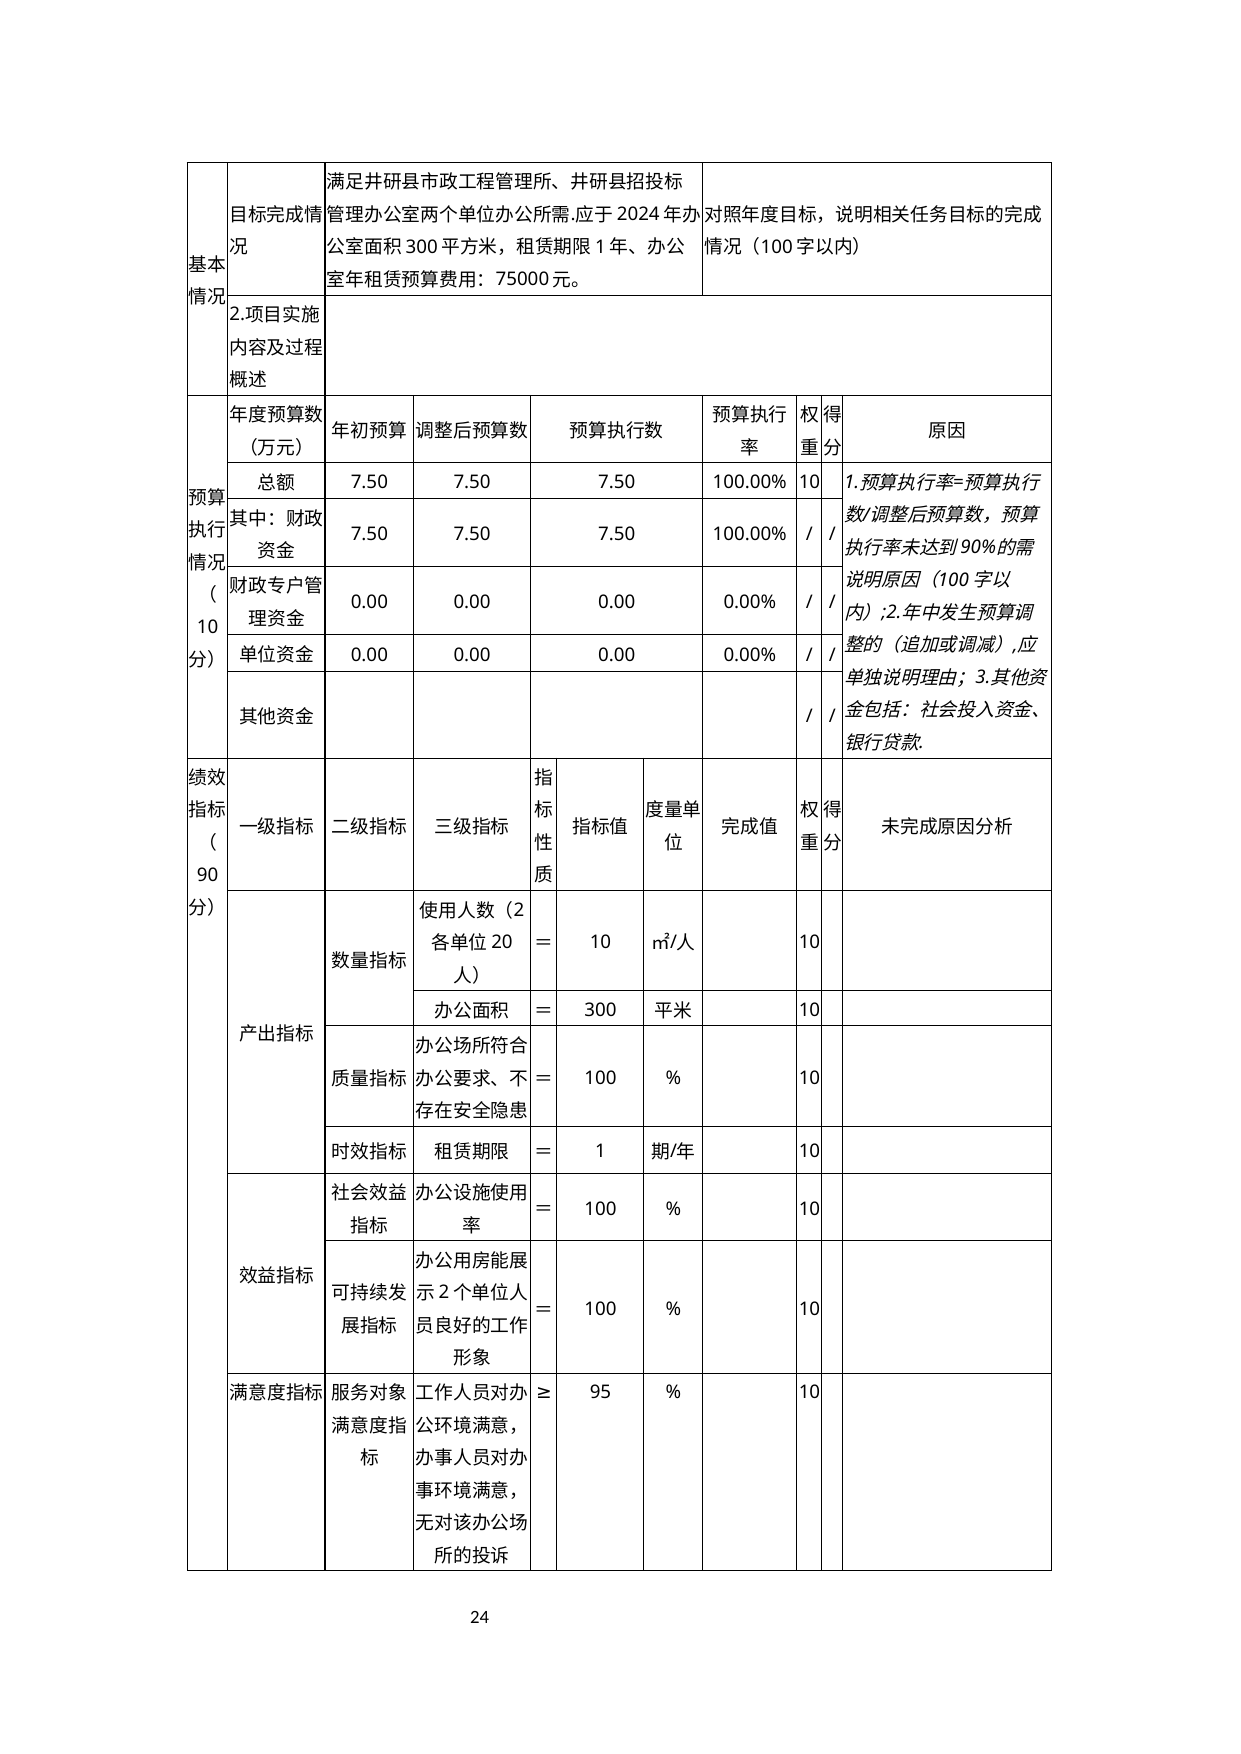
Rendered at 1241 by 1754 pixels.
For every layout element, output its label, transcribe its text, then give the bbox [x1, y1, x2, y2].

table_cell 社会效益指标 [326, 1174, 413, 1240]
table_cell 7.50 [414, 499, 530, 566]
table_cell 10 [797, 1026, 821, 1126]
table_cell 2.项目实施内容及过程概述 [228, 296, 324, 395]
table_cell [822, 1127, 842, 1173]
table_cell ＝ [531, 1174, 556, 1240]
table_cell / [822, 567, 842, 633]
table_cell 单位资金 [228, 635, 324, 671]
table_cell 对照年度目标，说明相关任务目标的完成情况（100字以内） [703, 163, 1051, 294]
table_cell [703, 891, 796, 990]
table_cell 办公面积 [414, 991, 530, 1025]
table_cell % [644, 1174, 702, 1240]
table_cell 满足井研县市政工程管理所、井研县招投标管理办公室两个单位办公所需.应于2024年办公室面积300平方米，租赁期限1年、办公室年租赁预算费用：75000元。 [326, 163, 702, 294]
table_cell 10 [557, 891, 643, 990]
table_cell 权重 [797, 396, 821, 462]
table_cell 权重 [797, 759, 821, 890]
table_cell 其中：财政资金 [228, 499, 324, 566]
table_cell 0.00% [703, 567, 796, 633]
table_cell 调整后预算数 [414, 396, 530, 462]
table_cell [703, 1026, 796, 1126]
table_cell [326, 672, 413, 757]
table_cell [703, 1127, 796, 1173]
table_cell / [797, 672, 821, 757]
table_cell [822, 1026, 842, 1126]
table_cell 0.00 [414, 635, 530, 671]
table_cell 项目基本情况 [188, 163, 227, 395]
table_cell [703, 1374, 796, 1570]
table_cell 100.00% [703, 463, 796, 498]
table_cell 1 [557, 1127, 643, 1173]
table_cell [843, 1127, 1051, 1173]
table_cell 期/年 [644, 1127, 702, 1173]
table_cell 100 [557, 1026, 643, 1126]
table_cell 7.50 [414, 463, 530, 498]
table_cell 7.50 [326, 463, 413, 498]
table_cell 10 [797, 1174, 821, 1240]
table_cell ＝ [531, 891, 556, 990]
table_cell 10 [797, 1374, 821, 1570]
table_cell 未完成原因分析 [843, 759, 1051, 890]
table_cell 租赁期限 [414, 1127, 530, 1173]
table_cell 完成值 [703, 759, 796, 890]
table_cell [822, 1241, 842, 1373]
table_cell / [797, 635, 821, 671]
table_cell 100.00% [703, 499, 796, 566]
table_cell 可持续发展指标 [326, 1241, 413, 1373]
table_cell 财政专户管理资金 [228, 567, 324, 633]
table_cell ＝ [531, 1127, 556, 1173]
table_cell / [797, 567, 821, 633]
table_cell [531, 672, 702, 757]
table_cell 300 [557, 991, 643, 1025]
table_cell 0.00 [531, 567, 702, 633]
table_cell 二级指标 [326, 759, 413, 890]
table_cell % [644, 1241, 702, 1373]
table_cell ＝ [531, 991, 556, 1025]
table_cell 得分 [822, 759, 842, 890]
table_cell 7.50 [531, 463, 702, 498]
table_cell [326, 296, 1051, 395]
table_cell 1.预算执行率=预算执行数/调整后预算数，预算执行率未达到90%的需说明原因（100字以内）;2.年中发生预算调整的（追加或调减）,应单独说明理由；3.其他资金包括：社会投入资金、银行贷款. [843, 463, 1051, 757]
table_cell 效益指标 [228, 1174, 324, 1373]
table_cell / [822, 499, 842, 566]
table_cell [414, 672, 530, 757]
table_cell [843, 1374, 1051, 1570]
table_cell 预算执行情况（10分） [188, 396, 227, 757]
table_cell [703, 1241, 796, 1373]
table_cell 指标值 [557, 759, 643, 890]
table_cell 0.00 [414, 567, 530, 633]
table_cell / [797, 499, 821, 566]
table_cell 0.00 [326, 567, 413, 633]
table_cell 其他资金 [228, 672, 324, 757]
table_cell 10 [797, 991, 821, 1025]
table_cell 满意度指标 [228, 1374, 324, 1570]
table_cell 100 [557, 1174, 643, 1240]
table_cell 年度预算数（万元） [228, 396, 324, 462]
table_cell 产出指标 [228, 891, 324, 1173]
table_cell [822, 891, 842, 990]
table_cell ＝ [531, 1241, 556, 1373]
table_cell 一级指标 [228, 759, 324, 890]
table_cell [843, 891, 1051, 990]
table_cell 1.项目年度目标完成情况 [228, 163, 324, 294]
table_cell [843, 991, 1051, 1025]
table_cell 总额 [228, 463, 324, 498]
table_cell [843, 1174, 1051, 1240]
table_cell ㎡/人 [644, 891, 702, 990]
table_cell 时效指标 [326, 1127, 413, 1173]
table_cell 工作人员对办公环境满意，办事人员对办事环境满意，无对该办公场所的投诉 [414, 1374, 530, 1570]
table_cell 预算执行数 [531, 396, 702, 462]
table_cell ＝ [531, 1026, 556, 1126]
table_cell 10 [797, 1241, 821, 1373]
table_cell 指标性质 [531, 759, 556, 890]
table_cell 办公用房能展示2个单位人员良好的工作形象 [414, 1241, 530, 1373]
table_cell [822, 1174, 842, 1240]
table_cell 办公场所符合办公要求、不存在安全隐患 [414, 1026, 530, 1126]
table_cell [703, 672, 796, 757]
table_cell [822, 991, 842, 1025]
table_cell [703, 1174, 796, 1240]
table_cell 质量指标 [326, 1026, 413, 1126]
table_cell 10 [797, 463, 821, 498]
table_cell 得分 [822, 396, 842, 462]
table_cell 0.00% [703, 635, 796, 671]
table_cell 使用人数（2各单位20人） [414, 891, 530, 990]
table_cell 0.00 [531, 635, 702, 671]
table_cell 度量单位 [644, 759, 702, 890]
table_cell 服务对象满意度指标 [326, 1374, 413, 1570]
table_cell 预算执行率 [703, 396, 796, 462]
table_cell [822, 463, 842, 498]
table_cell 10 [797, 891, 821, 990]
table_cell / [822, 635, 842, 671]
table_cell / [822, 672, 842, 757]
table_cell 绩效指标（90分） [188, 759, 227, 1570]
table_cell 0.00 [326, 635, 413, 671]
table_cell [703, 991, 796, 1025]
table_cell 7.50 [531, 499, 702, 566]
table_cell 原因 [843, 396, 1051, 462]
table_cell 办公设施使用率 [414, 1174, 530, 1240]
table_cell 年初预算 [326, 396, 413, 462]
table_cell [843, 1026, 1051, 1126]
table_cell % [644, 1374, 702, 1570]
table_cell 95 [557, 1374, 643, 1570]
table_cell [822, 1374, 842, 1570]
table_cell 数量指标 [326, 891, 413, 1025]
table_cell 三级指标 [414, 759, 530, 890]
table_cell 7.50 [326, 499, 413, 566]
table_cell 平米 [644, 991, 702, 1025]
table_cell [843, 1241, 1051, 1373]
table_cell 10 [797, 1127, 821, 1173]
table_cell 100 [557, 1241, 643, 1373]
table_cell ≥ [531, 1374, 556, 1570]
table_cell % [644, 1026, 702, 1126]
